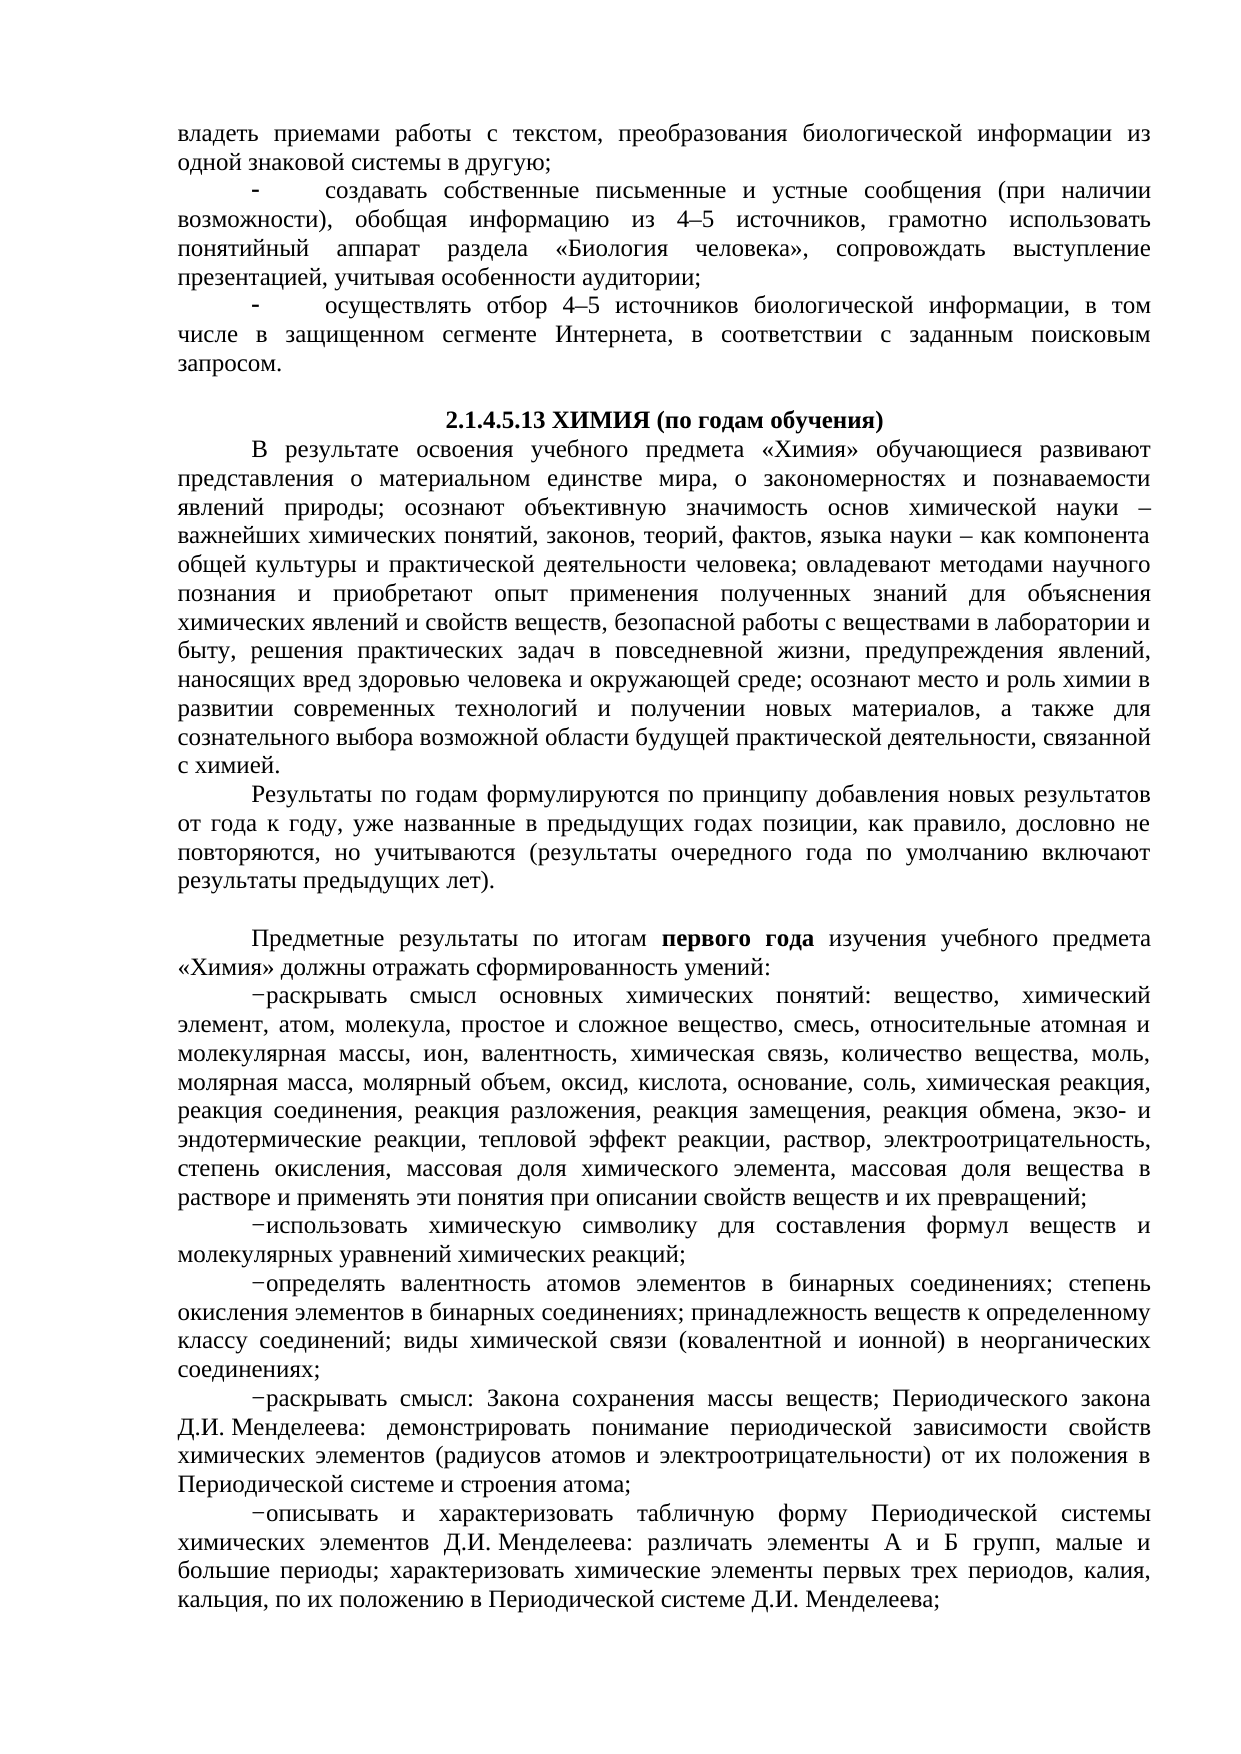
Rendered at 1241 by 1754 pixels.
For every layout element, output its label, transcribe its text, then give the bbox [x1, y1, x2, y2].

list осуществлять отбор 4–5 источников биологической информации, в том числе в защищенном сегменте Интернета, в соответствии с заданным поисковым запросом. [177, 291, 1152, 377]
text Предметные результаты по итогам первого года изучения учебного предмета «Химия» должны отражать сформированность умений: [177, 923, 1152, 981]
list создавать собственные письменные и устные сообщения (при наличии возможности), обобщая информацию из 4–5 источников, грамотно использовать понятийный аппарат раздела «Биология человека», сопровождать выступление презентацией, учитывая особенности аудитории; [177, 176, 1152, 291]
list описывать и характеризовать табличную форму Периодической системы химических элементов Д.И. Менделеева: различать элементы А и Б групп, малые и большие периоды; характеризовать химические элементы первых трех периодов, калия, кальция, по их положению в Периодической системе Д.И. Менделеева; [177, 1498, 1152, 1613]
text Результаты по годам формулируются по принципу добавления новых результатов от года к году, уже названные в предыдущих годах позиции, как правило, дословно не повторяются, но учитываются (результаты очередного года по умолчанию включают результаты предыдущих лет). [177, 779, 1152, 894]
text В результате освоения учебного предмета «Химия» обучающиеся развивают представления о материальном единстве мира, о закономерностях и познаваемости явлений природы; осознают объективную значимость основ химической науки – важнейших химических понятий, законов, теорий, фактов, языка науки – как компонента общей культуры и практической деятельности человека; овладевают методами научного познания и приобретают опыт применения полученных знаний для объяснения химических явлений и свойств веществ, безопасной работы с веществами в лаборатории и быту, решения практических задач в повседневной жизни, предупреждения явлений, наносящих вред здоровью человека и окружающей среде; осознают место и роль химии в развитии современных технологий и получении новых материалов, а также для сознательного выбора возможной области будущей практической деятельности, связанной с химией. [177, 434, 1152, 779]
subtitle 2.1.4.5.13 ХИМИЯ (по годам обучения) [177, 406, 1152, 434]
list раскрывать смысл: Закона сохранения массы веществ; Периодического закона Д.И. Менделеева: демонстрировать понимание периодической зависимости свойств химических элементов (радиусов атомов и электроотрицательности) от их положения в Периодической системе и строения атома; [177, 1383, 1152, 1498]
list определять валентность атомов элементов в бинарных соединениях; степень окисления элементов в бинарных соединениях; принадлежность веществ к определенному классу соединений; виды химической связи (ковалентной и ионной) в неорганических соединениях; [177, 1268, 1152, 1383]
list раскрывать смысл основных химических понятий: вещество, химический элемент, атом, молекула, простое и сложное вещество, смесь, относительные атомная и молекулярная массы, ион, валентность, химическая связь, количество вещества, моль, молярная масса, молярный объем, оксид, кислота, основание, соль, химическая реакция, реакция соединения, реакция разложения, реакция замещения, реакция обмена, экзо- и эндотермические реакции, тепловой эффект реакции, раствор, электроотрицательность, степень окисления, массовая доля химического элемента, массовая доля вещества в растворе и применять эти понятия при описании свойств веществ и их превращений; [177, 981, 1152, 1211]
list использовать химическую символику для составления формул веществ и молекулярных уравнений химических реакций; [177, 1211, 1152, 1268]
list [177, 118, 1152, 176]
